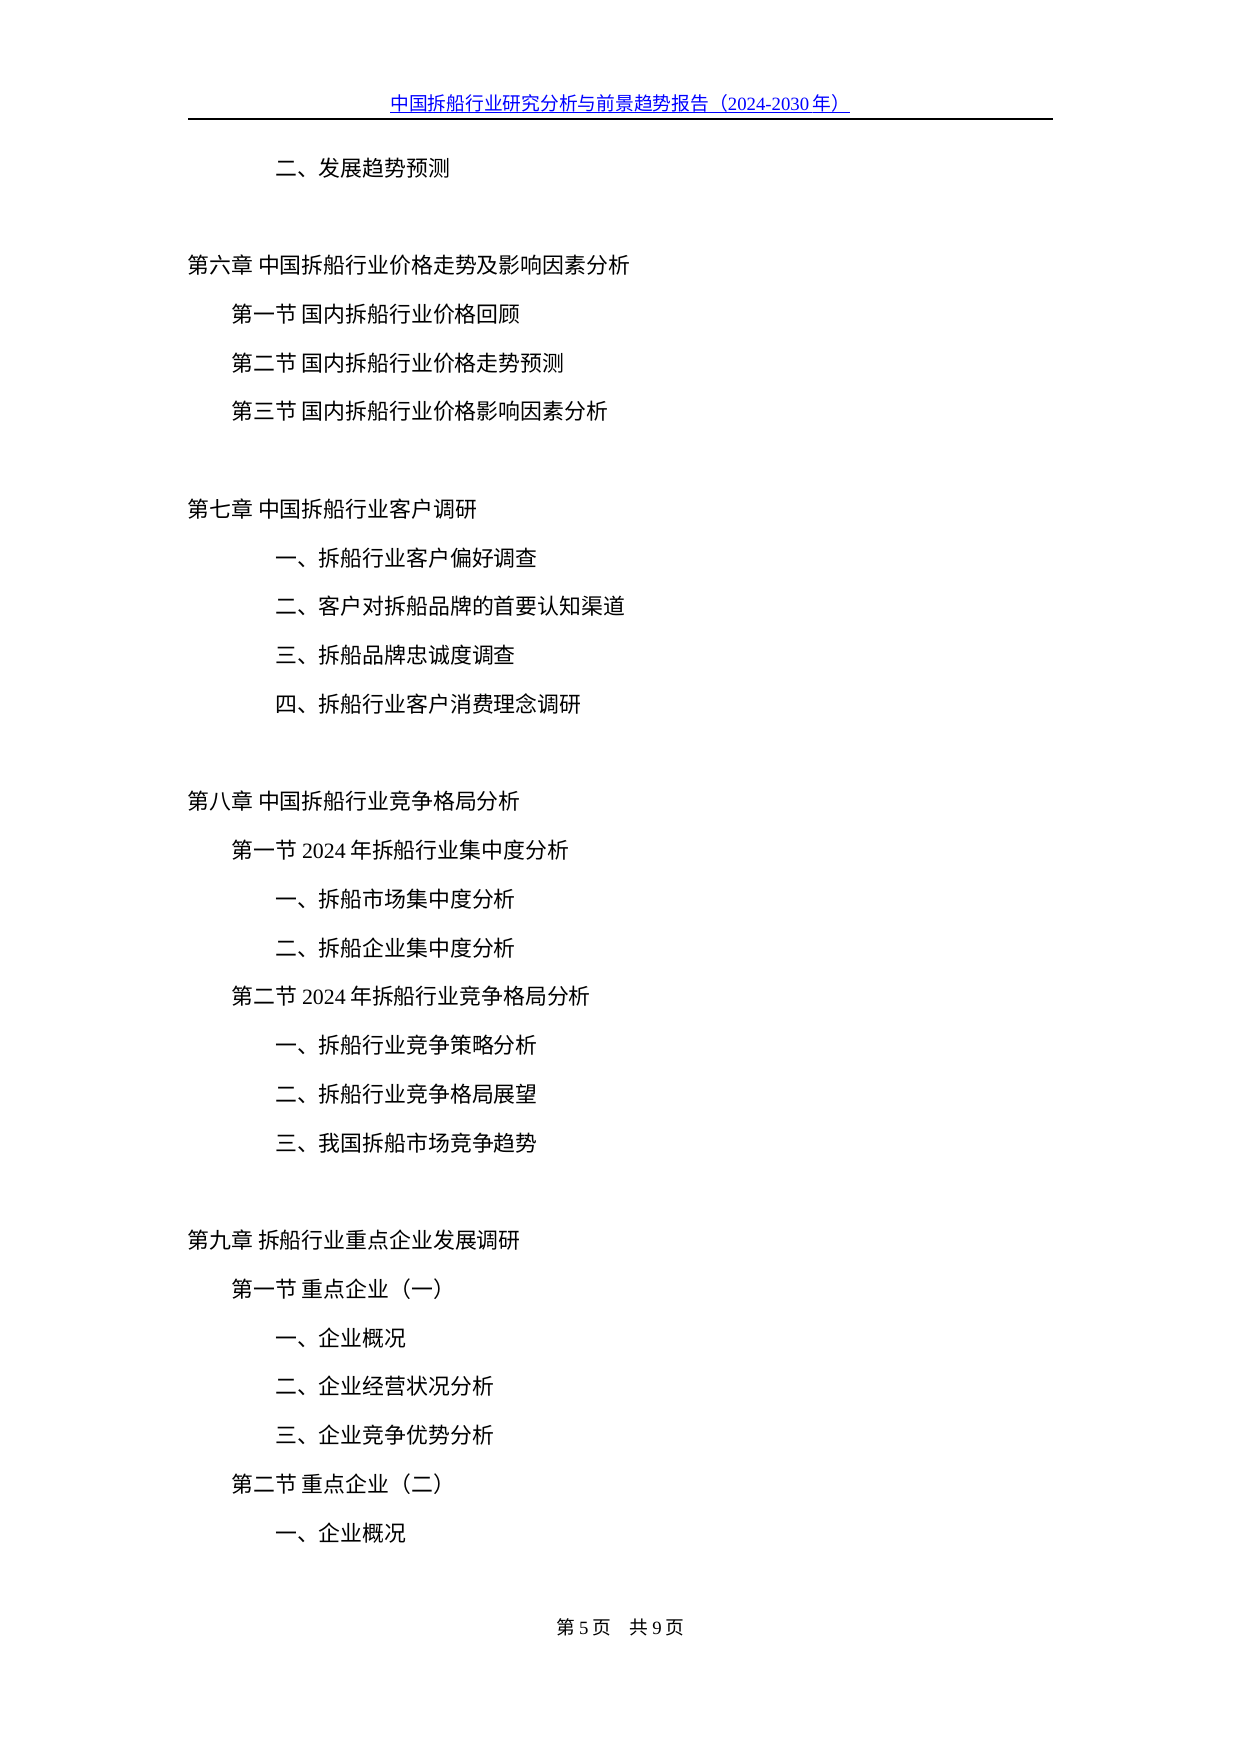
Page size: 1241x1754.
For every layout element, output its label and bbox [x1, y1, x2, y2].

text [187, 150, 1053, 1548]
